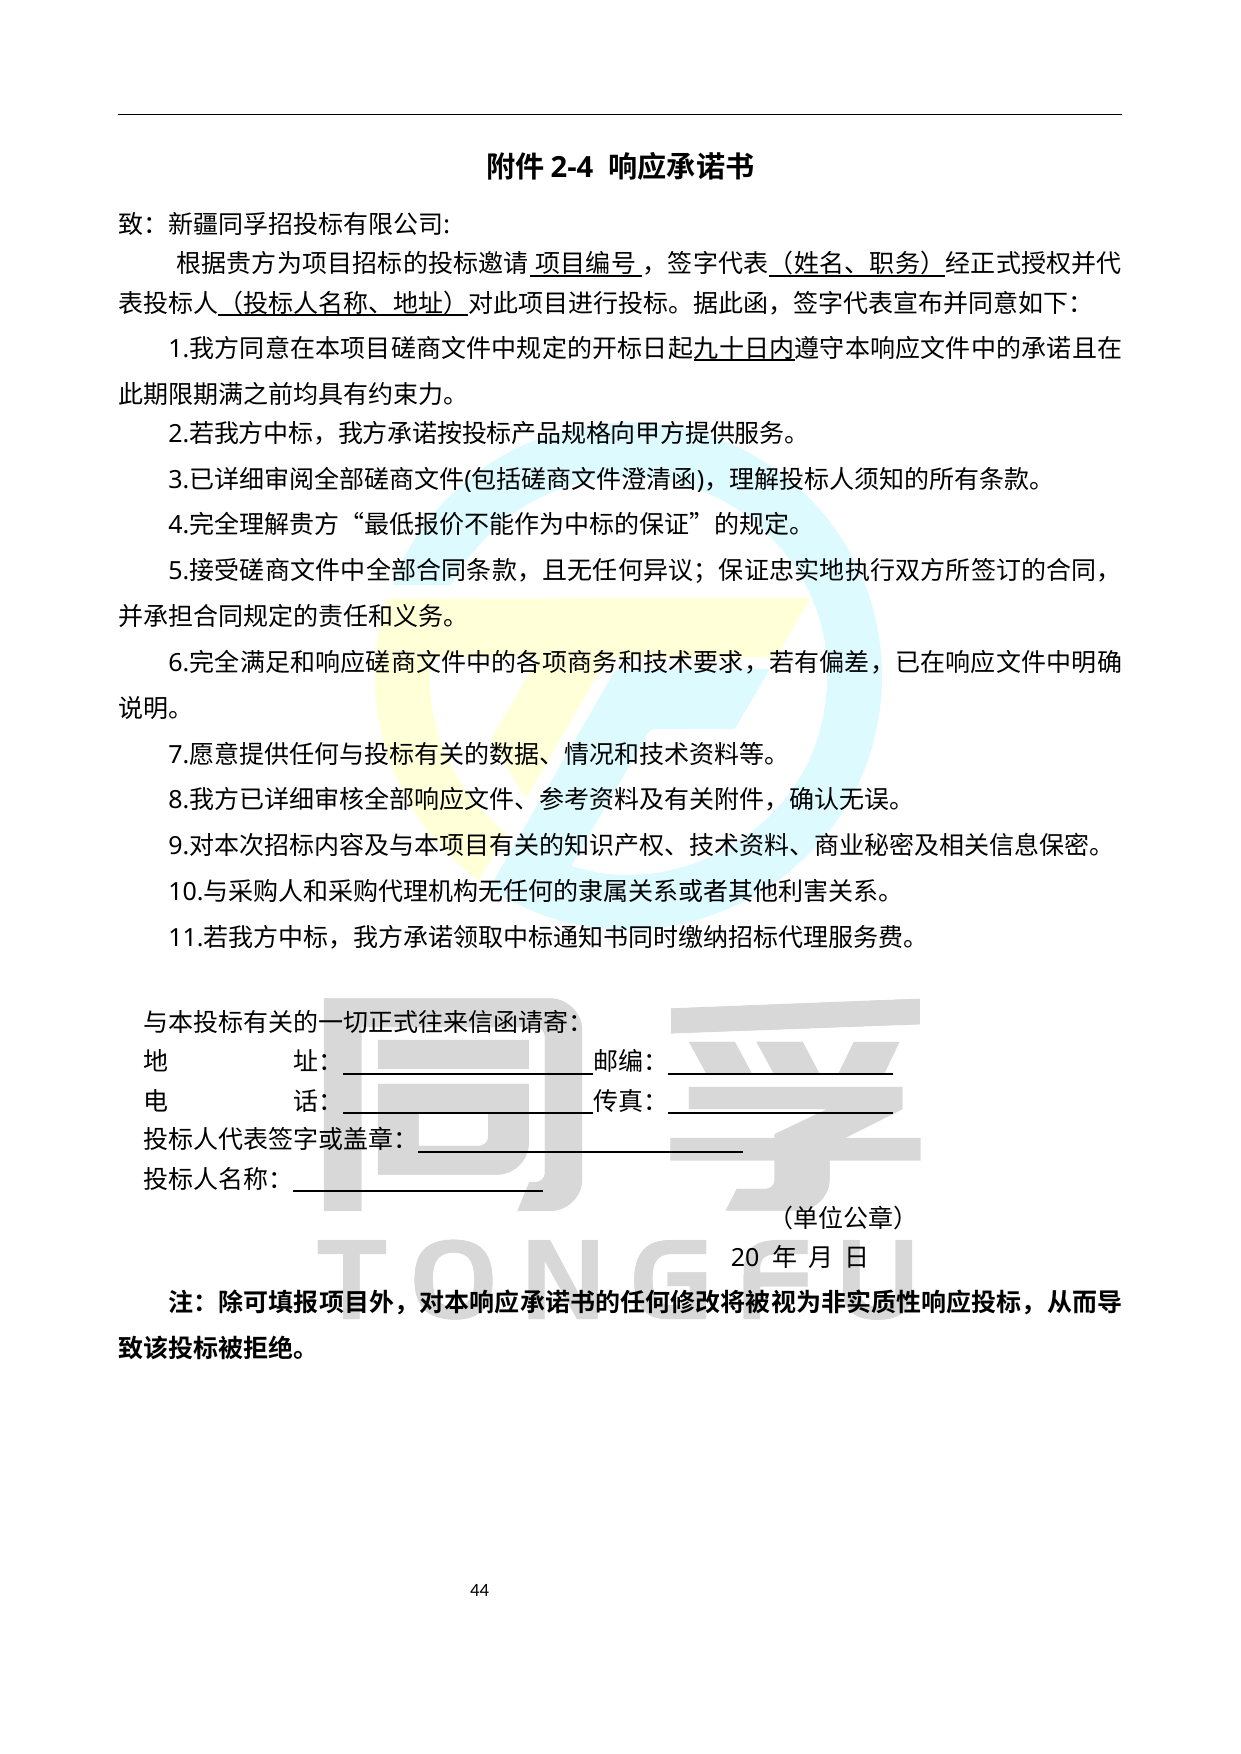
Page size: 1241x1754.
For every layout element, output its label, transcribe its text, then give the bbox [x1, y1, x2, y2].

text 5.接受磋商文件中全部合同条款，且无任何异议；保证忠实地执行双方所签订的合同，并承担合同规定的责任和义务。 [118, 543, 1122, 635]
text 附件2-4 响应承诺书 [118, 125, 1122, 203]
text 6.完全满足和响应磋商文件中的各项商务和技术要求，若有偏差，已在响应文件中明确说明。 [118, 635, 1122, 726]
text （单位公章） [118, 1197, 1122, 1236]
text 8.我方已详细审核全部响应文件、参考资料及有关附件，确认无误。 [118, 772, 1122, 818]
text 7.愿意提供任何与投标有关的数据、情况和技术资料等。 [118, 726, 1122, 772]
text 1.我方同意在本项目磋商文件中规定的开标日起九十日内遵守本响应文件中的承诺且在此期限期满之前均具有约束力。 [118, 321, 1122, 412]
text 投标人名称： [118, 1158, 1122, 1197]
text 9.对本次招标内容及与本项目有关的知识产权、技术资料、商业秘密及相关信息保密。 [118, 818, 1122, 864]
text 2.若我方中标，我方承诺按投标产品规格向甲方提供服务。 [118, 412, 1122, 451]
text 注：除可填报项目外，对本响应承诺书的任何修改将被视为非实质性响应投标，从而导致该投标被拒绝。 [118, 1275, 1122, 1367]
text 3.已详细审阅全部磋商文件(包括磋商文件澄清函)，理解投标人须知的所有条款。 [118, 451, 1122, 497]
text 地 址： 邮编： [118, 1041, 1122, 1079]
text 致：新疆同孚招投标有限公司: [118, 203, 1122, 243]
text 20 年 月 日 [118, 1236, 1122, 1275]
text 电 话： 传真： [118, 1079, 1122, 1119]
text 10.与采购人和采购代理机构无任何的隶属关系或者其他利害关系。 [118, 864, 1122, 910]
text 11.若我方中标，我方承诺领取中标通知书同时缴纳招标代理服务费。 [118, 910, 1122, 956]
text 根据贵方为项目招标的投标邀请 项目编号 ，签字代表（姓名、职务）经正式授权并代表投标人（投标人名称、地址）对此项目进行投标。据此函，签字代表宣布并同意如下： [118, 243, 1122, 321]
text 与本投标有关的一切正式往来信函请寄： [118, 1001, 1122, 1041]
text 4.完全理解贵方“最低报价不能作为中标的保证”的规定。 [118, 497, 1122, 543]
text 投标人代表签字或盖章： [118, 1119, 1122, 1158]
